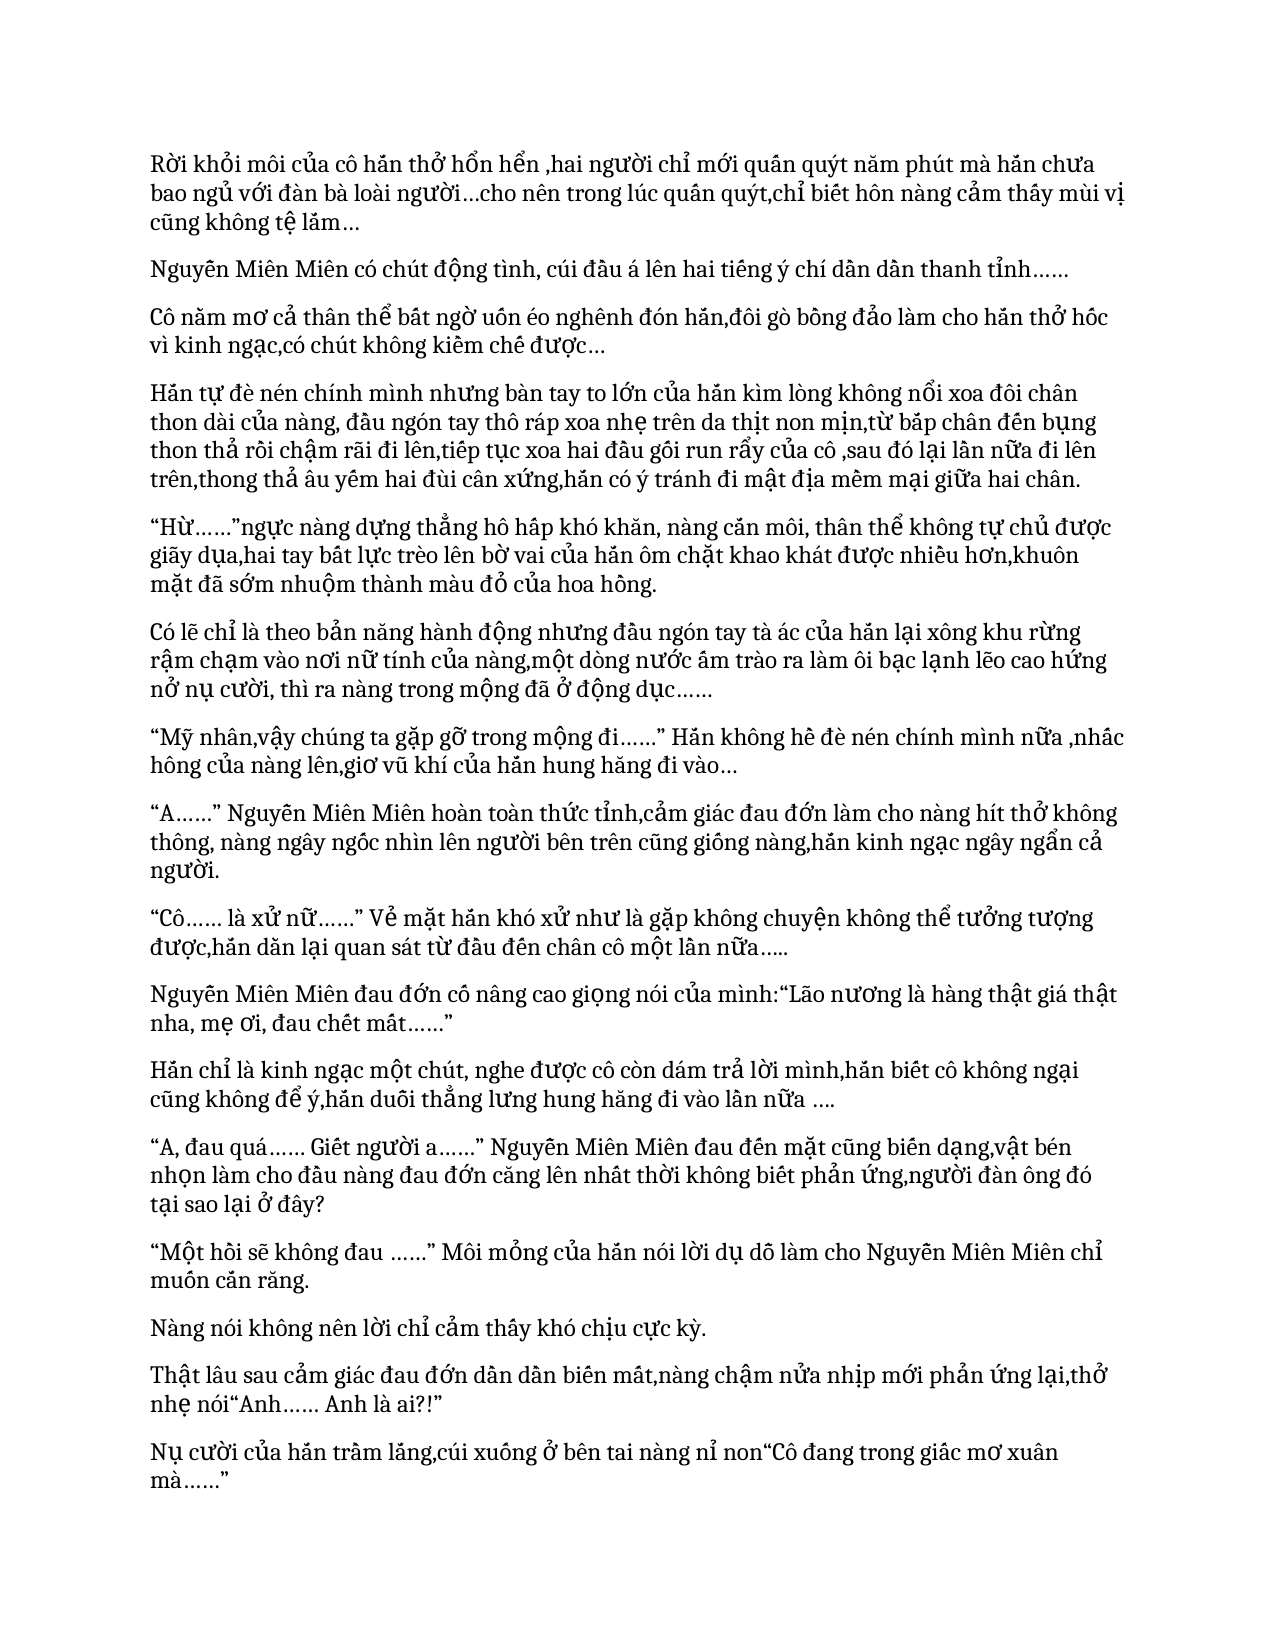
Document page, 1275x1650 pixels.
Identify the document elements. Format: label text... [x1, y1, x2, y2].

text “Cô…… là xử nữ……” Vẻ mặt hắn khó xử như là gặp không chuyện không thể tưởng tượng được,hắn dằn lại quan sát từ đầu đến chân cô một lần nữa….. [150, 904, 1125, 961]
text “A, đau quá…… Giết người a……” Nguyễn Miên Miên đau đến mặt cũng biến dạng,vật bén nhọn làm cho đầu nàng đau đớn căng lên nhất thời không biết phản ứng,người đàn ông đó tại sao lại ở đây? [150, 1132, 1125, 1219]
text Nàng nói không nên lời chỉ cảm thấy khó chịu cực kỳ. [150, 1314, 1125, 1342]
text Rời khỏi môi của cô hắn thở hổn hển ,hai người chỉ mới quấn quýt năm phút mà hắn chưa bao ngủ với đàn bà loài người…cho nên trong lúc quấn quýt,chỉ biết hôn nàng cảm thấy mùi vị cũng không tệ lắm… [150, 150, 1125, 236]
text “Hừ……”ngực nàng dựng thẳng hô hấp khó khăn, nàng cắn môi, thân thể không tự chủ được giãy dụa,hai tay bất lực trèo lên bờ vai của hắn ôm chặt khao khát được nhiều hơn,khuôn mặt đã sớm nhuộm thành màu đỏ của hoa hồng. [150, 512, 1125, 599]
text Nguyễn Miên Miên có chút động tình, cúi đầu á lên hai tiếng ý chí dần dần thanh tỉnh…… [150, 255, 1125, 284]
text “A……” Nguyễn Miên Miên hoàn toàn thức tỉnh,cảm giác đau đớn làm cho nàng hít thở không thông, nàng ngây ngốc nhìn lên người bên trên cũng giống nàng,hắn kinh ngạc ngây ngẩn cả người. [150, 799, 1125, 885]
text Nguyễn Miên Miên đau đớn cố nâng cao giọng nói của mình:“Lão nương là hàng thật giá thật nha, mẹ ơi, đau chết mất……” [150, 980, 1125, 1037]
text Cô nằm mơ cả thân thể bất ngờ uốn éo nghênh đón hắn,đôi gò bồng đảo làm cho hắn thở hốc vì kinh ngạc,có chút không kiềm chế được… [150, 302, 1125, 360]
text Có lẽ chỉ là theo bản năng hành động nhưng đầu ngón tay tà ác của hắn lại xông khu rừng rậm chạm vào nơi nữ tính của nàng,một dòng nước ấm trào ra làm ôi bạc lạnh lẽo cao hứng nở nụ cười, thì ra nàng trong mộng đã ở động dục…… [150, 617, 1125, 704]
text Hắn chỉ là kinh ngạc một chút, nghe được cô còn dám trả lời mình,hắn biết cô không ngại cũng không để ý,hắn duỗi thẳng lưng hung hăng đi vào lần nữa …. [150, 1056, 1125, 1114]
text “Một hồi sẽ không đau ……” Môi mỏng của hắn nói lời dụ dỗ làm cho Nguyễn Miên Miên chỉ muốn cắn răng. [150, 1237, 1125, 1295]
text “Mỹ nhân,vậy chúng ta gặp gỡ trong mộng đi……” Hắn không hề đè nén chính mình nữa ,nhấc hông của nàng lên,giơ vũ khí của hắn hung hăng đi vào… [150, 722, 1125, 780]
text Nụ cười của hắn trầm lắng,cúi xuống ở bên tai nàng nỉ non“Cô đang trong giấc mơ xuân mà……” [150, 1437, 1125, 1495]
text Hắn tự đè nén chính mình nhưng bàn tay to lớn của hắn kìm lòng không nổi xoa đôi chân thon dài của nàng, đầu ngón tay thô ráp xoa nhẹ trên da thịt non mịn,từ bắp chân đến bụng thon thả rồi chậm rãi đi lên,tiếp tục xoa hai đầu gối run rẩy của cô ,sau đó lại lần nữa đi lên trên,thong thả âu yếm hai đùi cân xứng,hắn có ý tránh đi mật địa mềm mại giữa hai chân. [150, 379, 1125, 494]
text Thật lâu sau cảm giác đau đớn dần dần biến mất,nàng chậm nửa nhịp mới phản ứng lại,thở nhẹ nói“Anh…… Anh là ai?!” [150, 1361, 1125, 1419]
